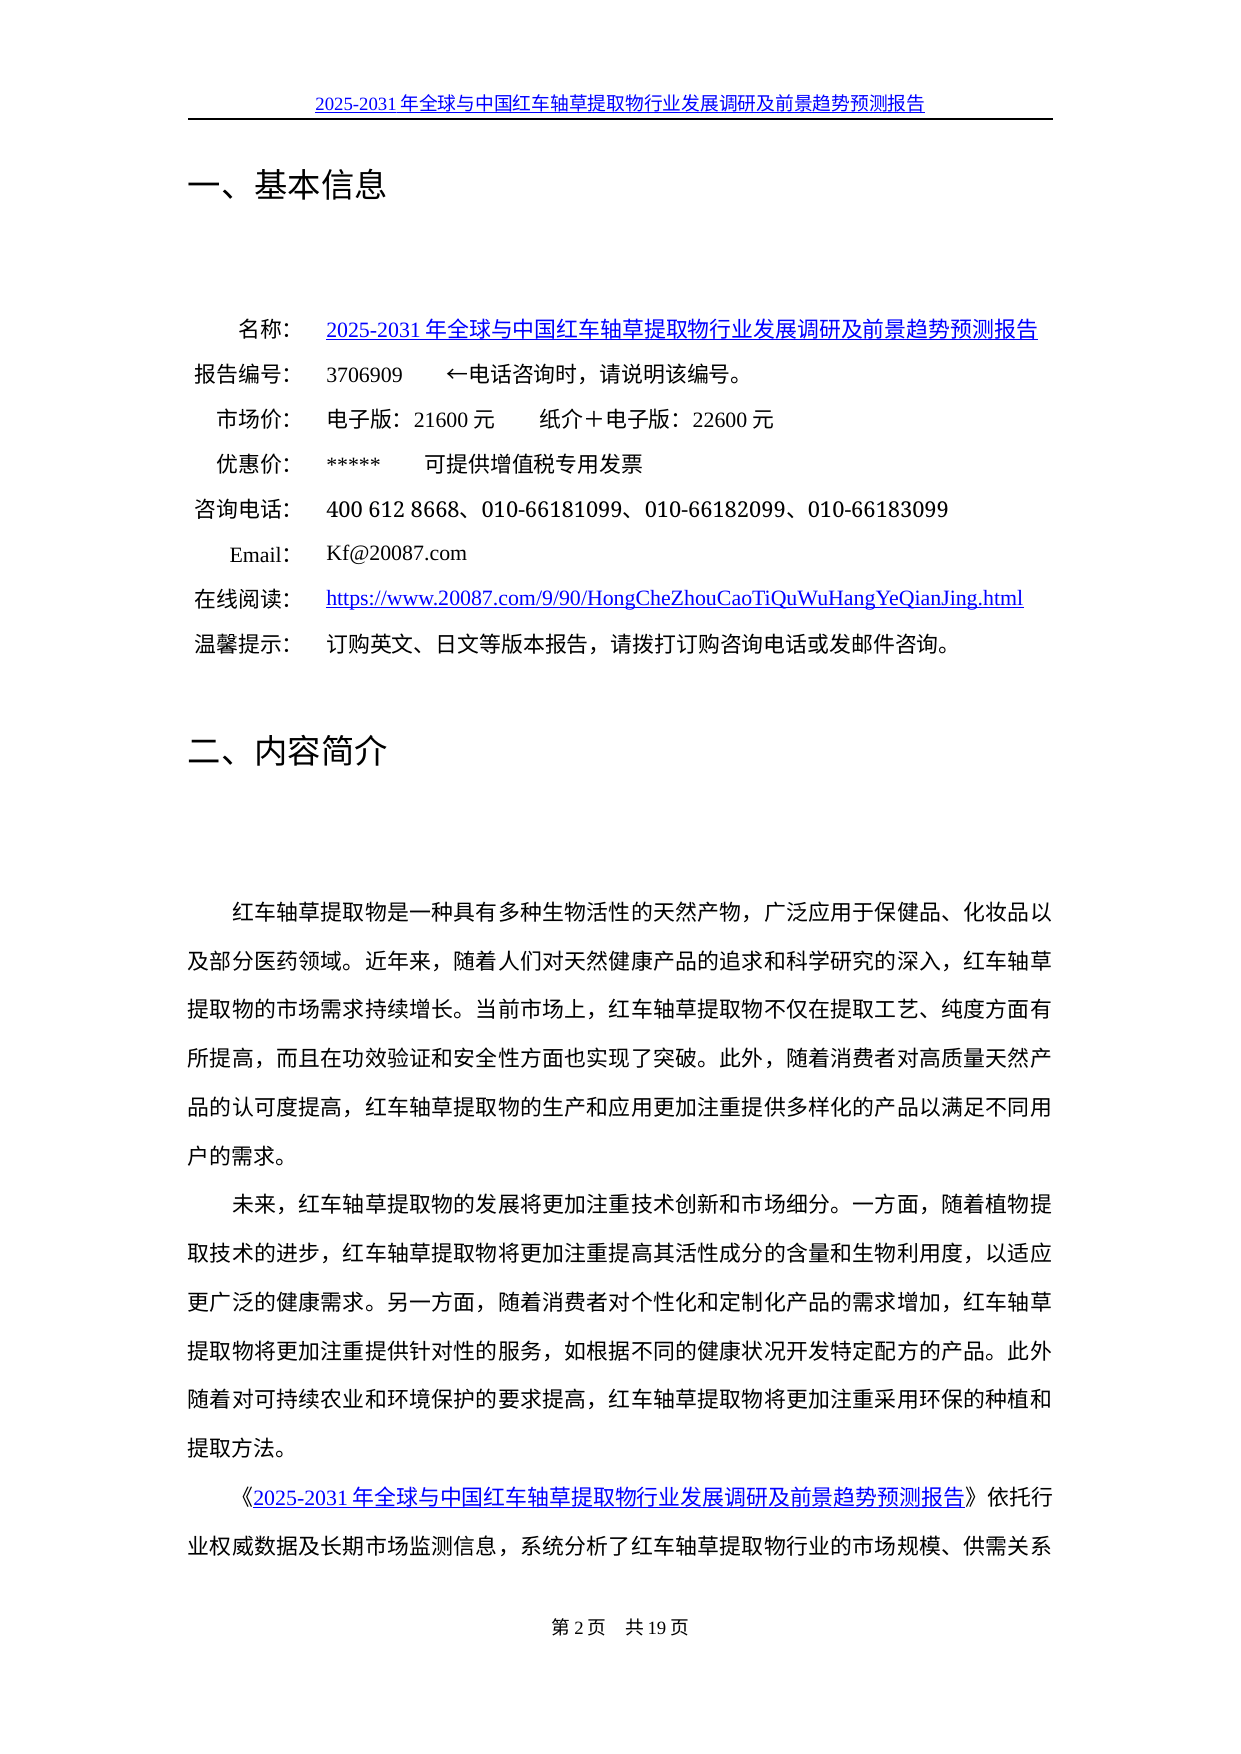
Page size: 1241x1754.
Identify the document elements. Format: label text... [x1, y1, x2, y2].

table_header 2025-2031年全球与中国红车轴草提取物行业发展调研及前景趋势预测报告 [315, 312, 1073, 357]
table_cell 电子版：21600 元 纸介＋电子版：22600 元 [315, 402, 1073, 447]
table_cell 咨询电话： [167, 492, 315, 537]
table_cell [315, 582, 1073, 627]
table_cell 优惠价： [167, 447, 315, 492]
table_cell 温馨提示： [167, 627, 315, 672]
title 二、内容简介 [187, 717, 1053, 782]
table_cell Email： [167, 537, 315, 582]
table_cell 订购英文、日文等版本报告，请拨打订购咨询电话或发邮件咨询。 [315, 627, 1073, 672]
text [187, 894, 1053, 1561]
title 一、基本信息 [187, 150, 1053, 215]
table_cell 市场价： [167, 402, 315, 447]
table_cell 3706909 ←电话咨询时，请说明该编号。 [315, 357, 1073, 402]
table_cell 400 612 8668、010-66181099、010-66182099、010-66183099 [315, 492, 1073, 537]
table_cell ***** 可提供增值税专用发票 [315, 447, 1073, 492]
table_header 名称： [167, 312, 315, 357]
table_cell 在线阅读： [167, 582, 315, 627]
table_cell 报告编号： [167, 357, 315, 402]
table_cell Kf@20087.com [315, 537, 1073, 582]
